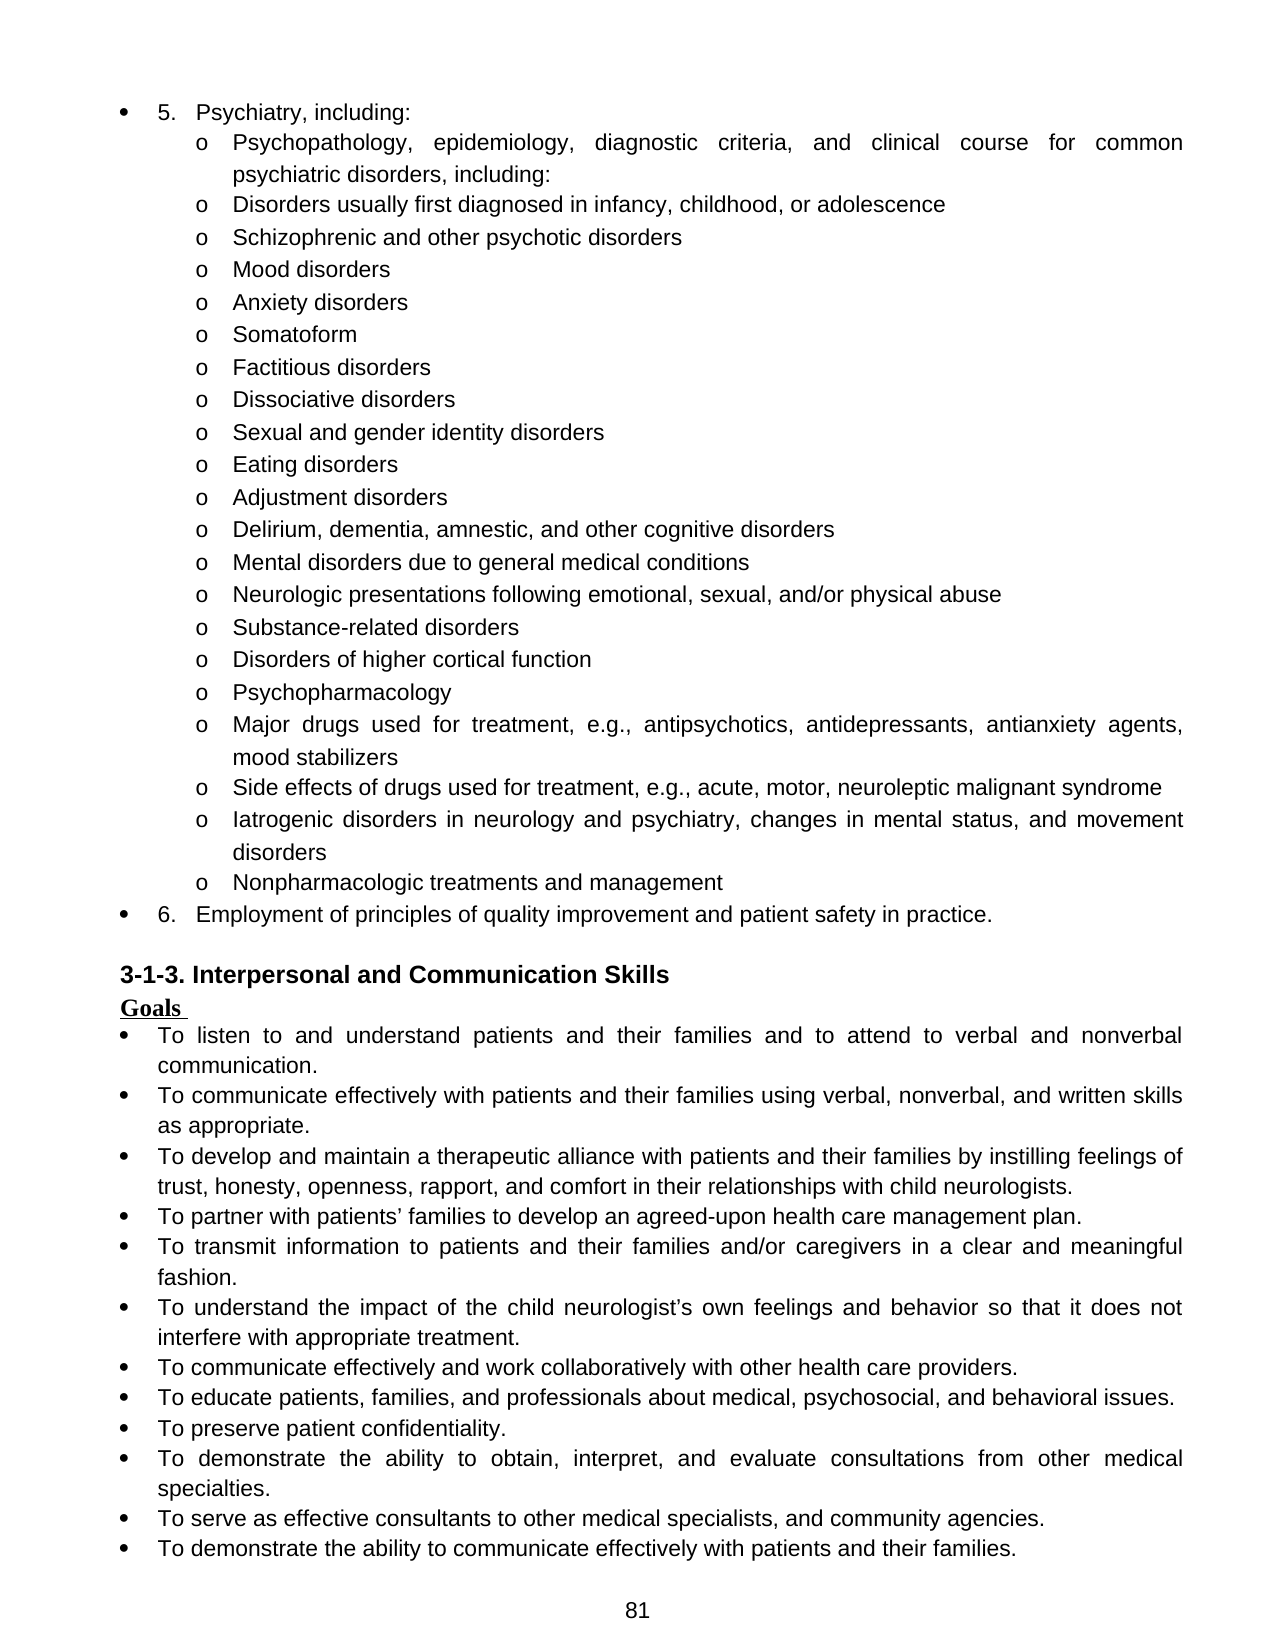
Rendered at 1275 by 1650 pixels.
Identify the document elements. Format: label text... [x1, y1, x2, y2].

list Disorders usually first diagnosed in infancy, childhood, or adolescence [195, 191, 1184, 220]
list Disorders of higher cortical function [195, 646, 1184, 675]
list To serve as effective consultants to other medical specialists, and community agencies. [120, 1505, 1184, 1532]
list Psychopharmacology [195, 679, 1184, 707]
list To demonstrate the ability to obtain, interpret, and evaluate consultations from other medical specialties. [120, 1445, 1184, 1501]
list To educate patients, families, and professionals about medical, psychosocial, and behavioral issues. [120, 1384, 1184, 1411]
list Anxiety disorders [195, 289, 1184, 317]
list Major drugs used for treatment, e.g., antipsychotics, antidepressants, antianxiety agents, mood stabilizers [195, 711, 1184, 770]
list Side effects of drugs used for treatment, e.g., acute, motor, neuroleptic malignant syndrome [195, 774, 1184, 802]
list Iatrogenic disorders in neurology and psychiatry, changes in mental status, and movement disorders [195, 806, 1184, 865]
list 6. Employment of principles of quality improvement and patient safety in practice. [120, 901, 1184, 927]
list To communicate effectively and work collaboratively with other health care providers. [120, 1354, 1184, 1381]
list To demonstrate the ability to communicate effectively with patients and their families. [120, 1535, 1184, 1562]
list Eating disorders [195, 451, 1184, 480]
list Somatoform [195, 321, 1184, 350]
list Mood disorders [195, 256, 1184, 285]
list Neurologic presentations following emotional, sexual, and/or physical abuse [195, 581, 1184, 610]
subtitle 3-1-3. Interpersonal and Communication Skills [120, 960, 1200, 989]
list To transmit information to patients and their families and/or caregivers in a clear and meaningful fashion. [120, 1233, 1184, 1290]
list To preserve patient confidentiality. [120, 1414, 1184, 1441]
text Goals [120, 993, 1202, 1022]
list Delirium, dementia, amnestic, and other cognitive disorders [195, 516, 1184, 545]
list 5. Psychiatry, including: [120, 99, 1184, 125]
list Psychopathology, epidemiology, diagnostic criteria, and clinical course for common psychiatric disorders, including: [195, 129, 1184, 187]
list To communicate effectively with patients and their families using verbal, nonverbal, and written skills as appropriate. [120, 1082, 1184, 1139]
list To listen to and understand patients and their families and to attend to verbal and nonverbal communication. [120, 1022, 1184, 1078]
list Nonpharmacologic treatments and management [195, 869, 1184, 897]
list Substance-related disorders [195, 614, 1184, 642]
list To partner with patients’ families to develop an agreed-upon health care management plan. [120, 1203, 1184, 1229]
list Sexual and gender identity disorders [195, 419, 1184, 447]
list Schizophrenic and other psychotic disorders [195, 224, 1184, 252]
list Factitious disorders [195, 354, 1184, 382]
list Adjustment disorders [195, 484, 1184, 512]
list Dissociative disorders [195, 386, 1184, 415]
list To develop and maintain a therapeutic alliance with patients and their families by instilling feelings of trust, honesty, openness, rapport, and comfort in their relationships with child neurologists. [120, 1143, 1184, 1199]
list To understand the impact of the child neurologist’s own feelings and behavior so that it does not interfere with appropriate treatment. [120, 1294, 1184, 1350]
list Mental disorders due to general medical conditions [195, 549, 1184, 577]
